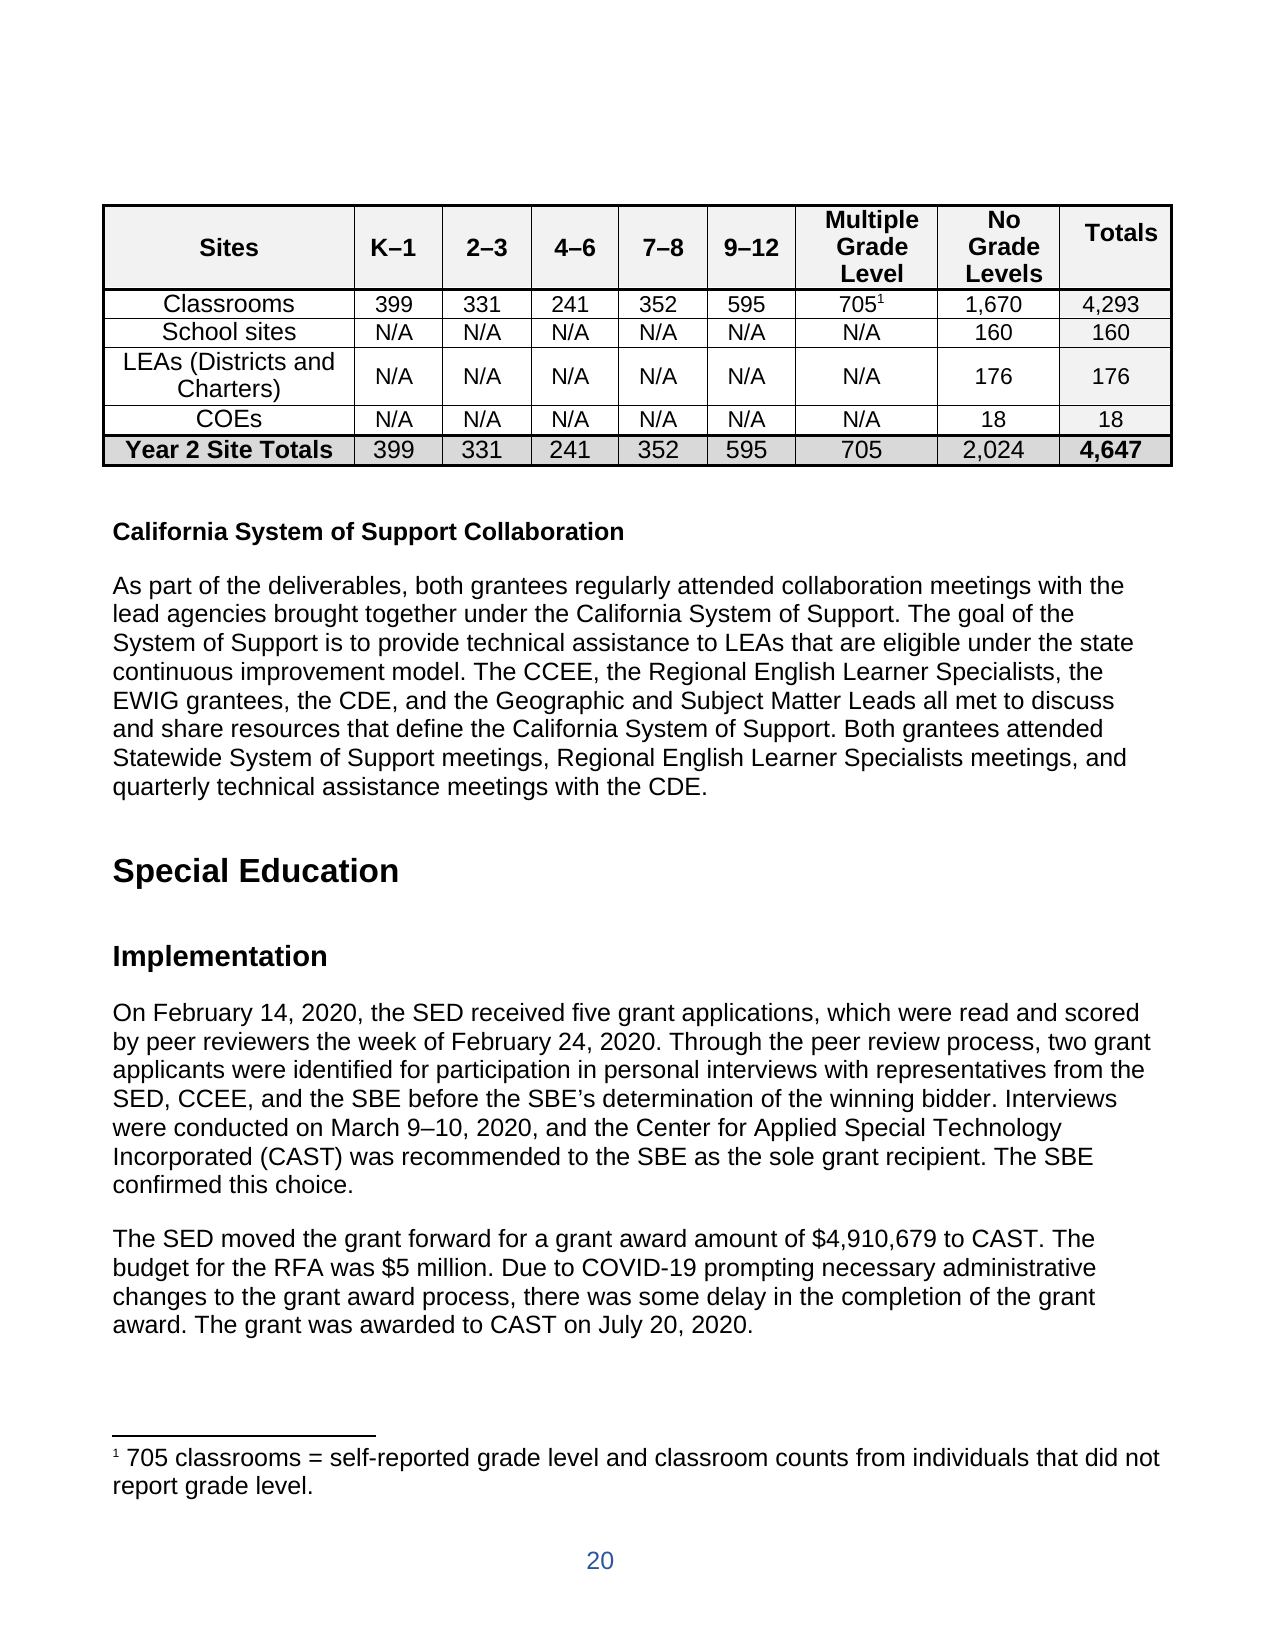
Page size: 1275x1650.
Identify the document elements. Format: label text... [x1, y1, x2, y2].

table_cell 595 [708, 437, 795, 464]
table_cell 2,024 [938, 437, 1059, 464]
table_header 7–8 [619, 207, 707, 287]
table_cell 705 [796, 291, 937, 317]
table_cell 176 [1060, 348, 1170, 404]
table_cell N/A [355, 348, 442, 404]
table_cell 331 [443, 291, 531, 317]
table_cell N/A [619, 348, 707, 404]
table_cell N/A [443, 348, 531, 404]
table_cell N/A [619, 406, 707, 434]
table_cell 331 [443, 437, 531, 464]
text As part of the deliverables, both grantees regularly attended collaboration meetings with the lead agencies brought together under the California System of Support. The goal of the System of Support is to provide technical assistance to LEAs that are eligible under the state continuous improvement model. The CCEE, the Regional English Learner Specialists, the EWIG grantees, the CDE, and the Geographic and Subject Matter Leads all met to discuss and share resources that define the California System of Support. Both grantees attended Statewide System of Support meetings, Regional English Learner Specialists meetings, and quarterly technical assistance meetings with the CDE. [112, 571, 1162, 801]
table_cell N/A [532, 348, 618, 404]
table_cell 241 [532, 291, 618, 317]
subtitle California System of Support Collaboration [112, 517, 1162, 546]
subtitle Special Education [112, 851, 1162, 889]
table_cell N/A [532, 406, 618, 434]
table_cell 399 [355, 291, 442, 317]
table_cell 399 [355, 437, 442, 464]
table_cell 160 [1060, 319, 1170, 347]
table_cell N/A [619, 319, 707, 347]
table_header 4–6 [532, 207, 618, 287]
table_cell 4,647 [1060, 437, 1170, 464]
table_cell 160 [938, 319, 1059, 347]
table_cell N/A [443, 406, 531, 434]
table_cell 705 [796, 437, 937, 464]
subtitle Implementation [112, 939, 1162, 973]
table_cell 1,670 [938, 291, 1059, 317]
table_cell N/A [355, 406, 442, 434]
table_cell N/A [796, 406, 937, 434]
text The SED moved the grant forward for a grant award amount of $4,910,679 to CAST. The budget for the RFA was $5 million. Due to COVID-19 prompting necessary administrative changes to the grant award process, there was some delay in the completion of the grant award. The grant was awarded to CAST on July 20, 2020. [112, 1224, 1162, 1339]
table_cell 352 [619, 437, 707, 464]
table_cell School sites [105, 319, 354, 347]
table_header No Grade Levels [938, 207, 1059, 287]
text On February 14, 2020, the SED received five grant applications, which were read and scored by peer reviewers the week of February 24, 2020. Through the peer review process, two grant applicants were identified for participation in personal interviews with representatives from the SED, CCEE, and the SBE before the SBE’s determination of the winning bidder. Interviews were conducted on March 9‒10, 2020, and the Center for Applied Special Technology Incorporated (CAST) was recommended to the SBE as the sole grant recipient. The SBE confirmed this choice. [112, 998, 1162, 1199]
table_cell 352 [619, 291, 707, 317]
table_cell N/A [532, 319, 618, 347]
table_cell COEs [105, 406, 354, 434]
table_cell N/A [355, 319, 442, 347]
table_header 9–12 [708, 207, 795, 287]
table_header Multiple Grade Level [796, 207, 937, 287]
table_cell N/A [796, 348, 937, 404]
table_cell LEAs (Districts and Charters) [105, 348, 354, 404]
table_cell 4,293 [1060, 291, 1170, 317]
table_cell 595 [708, 291, 795, 317]
table_cell 18 [938, 406, 1059, 434]
table_header Totals [1060, 207, 1170, 287]
table_header Sites [105, 207, 354, 287]
table_cell 18 [1060, 406, 1170, 434]
table_cell N/A [443, 319, 531, 347]
table_cell N/A [708, 348, 795, 404]
table_cell 176 [938, 348, 1059, 404]
table_header 2–3 [443, 207, 531, 287]
table_cell 241 [532, 437, 618, 464]
table_cell Classrooms [105, 291, 354, 317]
table_cell N/A [796, 319, 937, 347]
table_cell N/A [708, 406, 795, 434]
table_cell N/A [708, 319, 795, 347]
table_cell Year 2 Site Totals [105, 437, 354, 464]
table_header K–1 [355, 207, 442, 287]
